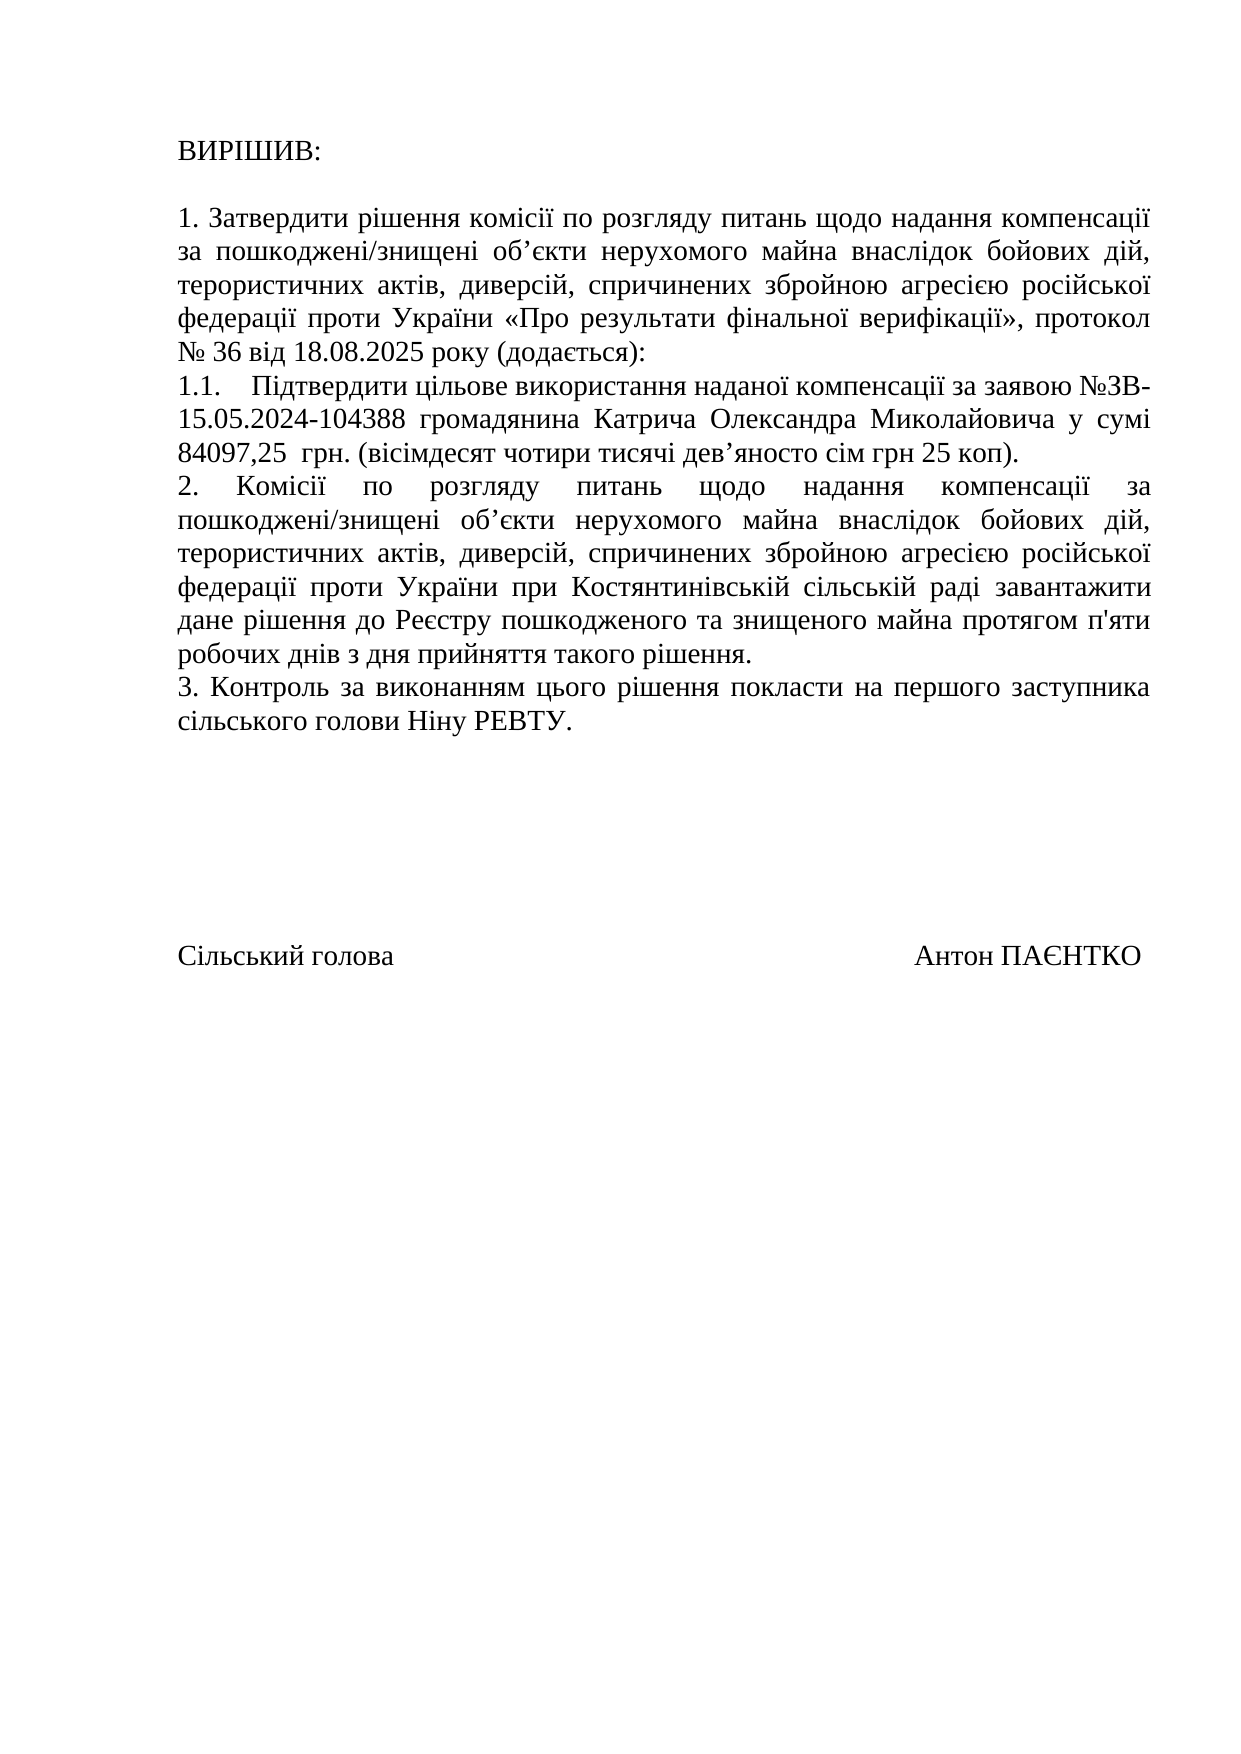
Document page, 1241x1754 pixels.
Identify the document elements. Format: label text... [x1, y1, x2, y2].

text Сільський голова Антон ПАЄНТКО [177, 938, 1152, 971]
text 3. Контроль за виконанням цього рішення покласти на першого заступника сільського голови Ніну РЕВТУ. [177, 669, 1152, 737]
list Підтвердити цільове використання наданої компенсації за заявою №ЗВ-15.05.2024-104388 громадянина Катрича Олександра Миколайовича у сумі 84097,25 грн. (вісімдесят чотири тисячі дев’яносто сім грн 25 коп). [177, 368, 1152, 468]
text ВИРІШИВ: [177, 133, 1152, 166]
text 2. Комісії по розгляду питань щодо надання компенсації за пошкоджені/знищені об’єкти нерухомого майна внаслідок бойових дій, терористичних актів, диверсій, спричинених збройною агресією російської федерації проти України при Костянтинівській сільській раді завантажити дане рішення до Реєстру пошкодженого та знищеного майна протягом п'яти робочих днів з дня прийняття такого рішення. [177, 468, 1152, 669]
text 1. Затвердити рішення комісії по розгляду питань щодо надання компенсації за пошкоджені/знищені об’єкти нерухомого майна внаслідок бойових дій, терористичних актів, диверсій, спричинених збройною агресією російської федерації проти України «Про результати фінальної верифікації», протокол № 36 від 18.08.2025 року (додається): [177, 200, 1152, 368]
